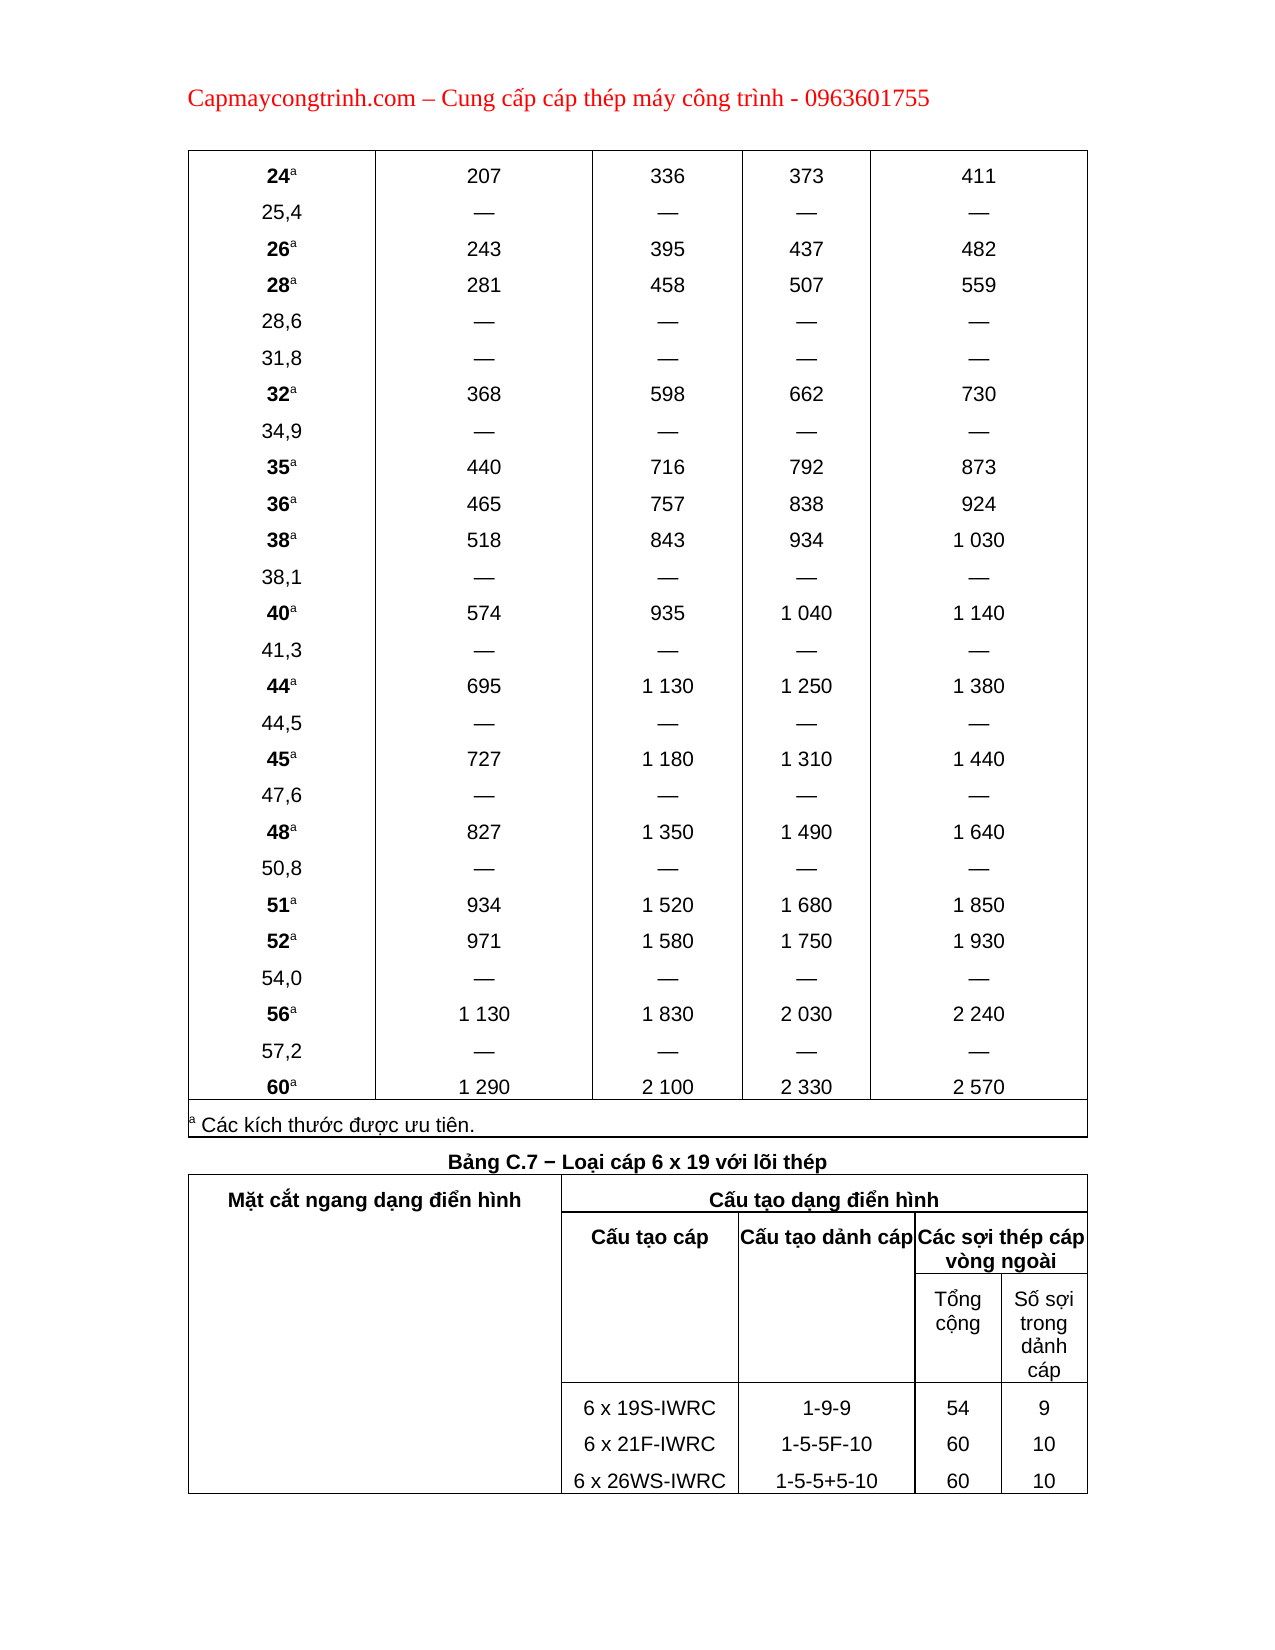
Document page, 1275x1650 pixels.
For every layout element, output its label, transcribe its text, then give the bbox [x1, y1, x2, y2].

table_cell Các sợi thép cáp vòng ngoài [916, 1213, 1087, 1273]
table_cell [593, 151, 742, 1099]
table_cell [743, 151, 870, 1099]
table_cell Số sợi trong dảnh cáp [1002, 1274, 1087, 1382]
table_header Mặt cắt ngang dạng điển hình [189, 1175, 561, 1493]
text Bảng C.7 − Loại cáp 6 x 19 với lõi thép [187, 1150, 1087, 1174]
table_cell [189, 151, 375, 1099]
table_cell 54 60 60 36 72 [916, 1383, 1001, 1493]
table_cell a Các kích thước được ưu tiên. [189, 1100, 1087, 1136]
table_cell 9 10 10 12 12 [1002, 1383, 1087, 1493]
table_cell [739, 1383, 914, 1493]
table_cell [376, 151, 592, 1099]
table_cell Tổng cộng [916, 1274, 1001, 1382]
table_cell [871, 151, 1087, 1099]
table_header Cấu tạo dạng điển hình [562, 1175, 1087, 1211]
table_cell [562, 1383, 738, 1493]
table_cell Cấu tạo dảnh cáp [739, 1213, 914, 1382]
table_cell Cấu tạo cáp [562, 1213, 738, 1382]
